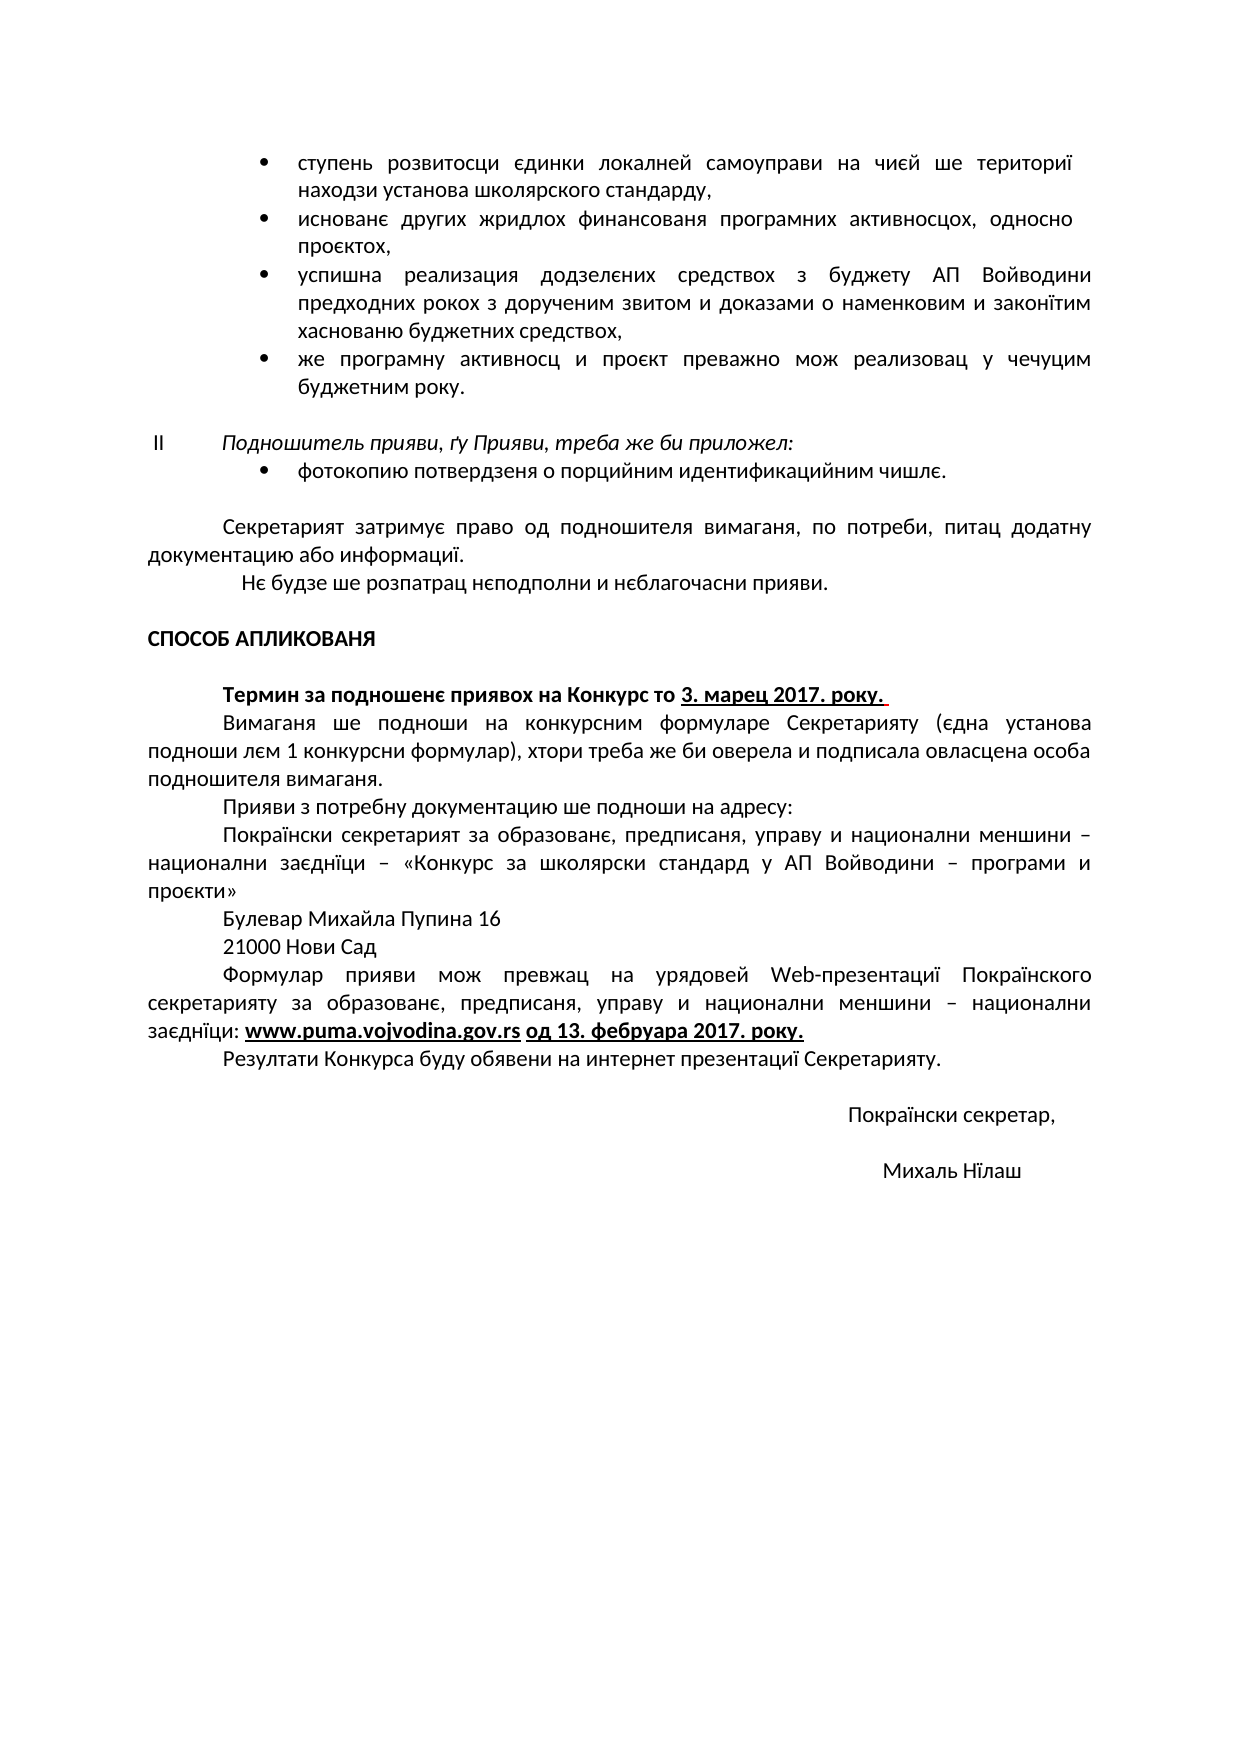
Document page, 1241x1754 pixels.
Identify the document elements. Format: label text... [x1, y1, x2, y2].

list успишна реализация додзелєних средствох з буджету АП Войводини предходних рокох з дорученим звитом и доказами о наменковим и законїтим хаснованю буджетних средствох, [260, 260, 1093, 344]
list фотокопию потвердзеня о порцийним идентификацийним чишлє. [260, 456, 1074, 484]
text II Подношитель прияви, ґу Прияви, треба же би приложел: [148, 428, 1074, 456]
text 21000 Нови Сад [148, 932, 1093, 960]
text Вимаганя ше подноши на конкурсним формуларе Секретарияту (єдна установа подноши лєм 1 конкурсни формулар), хтори треба же би оверела и подписала овласцена особа подношителя вимаганя. [148, 708, 1093, 792]
text Термин за подношенє приявох на Конкурс то 3. марец 2017. року. [148, 680, 1093, 708]
text Секретарият затримує право од подношителя вимаганя, по потреби, питац додатну документацию або информациї. [148, 512, 1093, 568]
text Формулар прияви мож превжац на урядовей Web-презентациї Покраїнского секретарияту за образованє, предписаня, управу и национални меншини – национални заєднїци: www.puma.vojvodina.gov.rs од 13. фебруара 2017. року. [148, 960, 1093, 1044]
text Покраїнски секретарият за образованє, предписаня, управу и национални меншини – национални заєднїци – «Конкурс за школярски стандард у АП Войводини – програми и проєкти» [148, 820, 1093, 904]
list же програмну активносц и проєкт преважно мож реализовац у чечуцим буджетним року. [260, 344, 1093, 400]
text Резултати Конкурса буду обявени на интернет презентациї Секретарияту. [148, 1044, 1093, 1072]
list иснованє других жридлох финансованя програмних активносцох, односно проєктох, [260, 204, 1074, 260]
text Покраїнски секретар, [811, 1100, 1093, 1128]
list ступень розвитосци єдинки локалней самоуправи на чиєй ше териториї находзи установа школярского стандарду, [260, 148, 1074, 204]
text Булевар Михайла Пупина 16 [148, 904, 1093, 932]
text Михаль Нїлаш [811, 1156, 1093, 1184]
text Прияви з потребну документацию ше подноши на адресу: [148, 792, 1093, 820]
text Нє будзе ше розпатрац нєподполни и нєблагочасни прияви. [129, 568, 1093, 596]
text СПОСОБ АПЛИКОВАНЯ [148, 624, 1074, 652]
